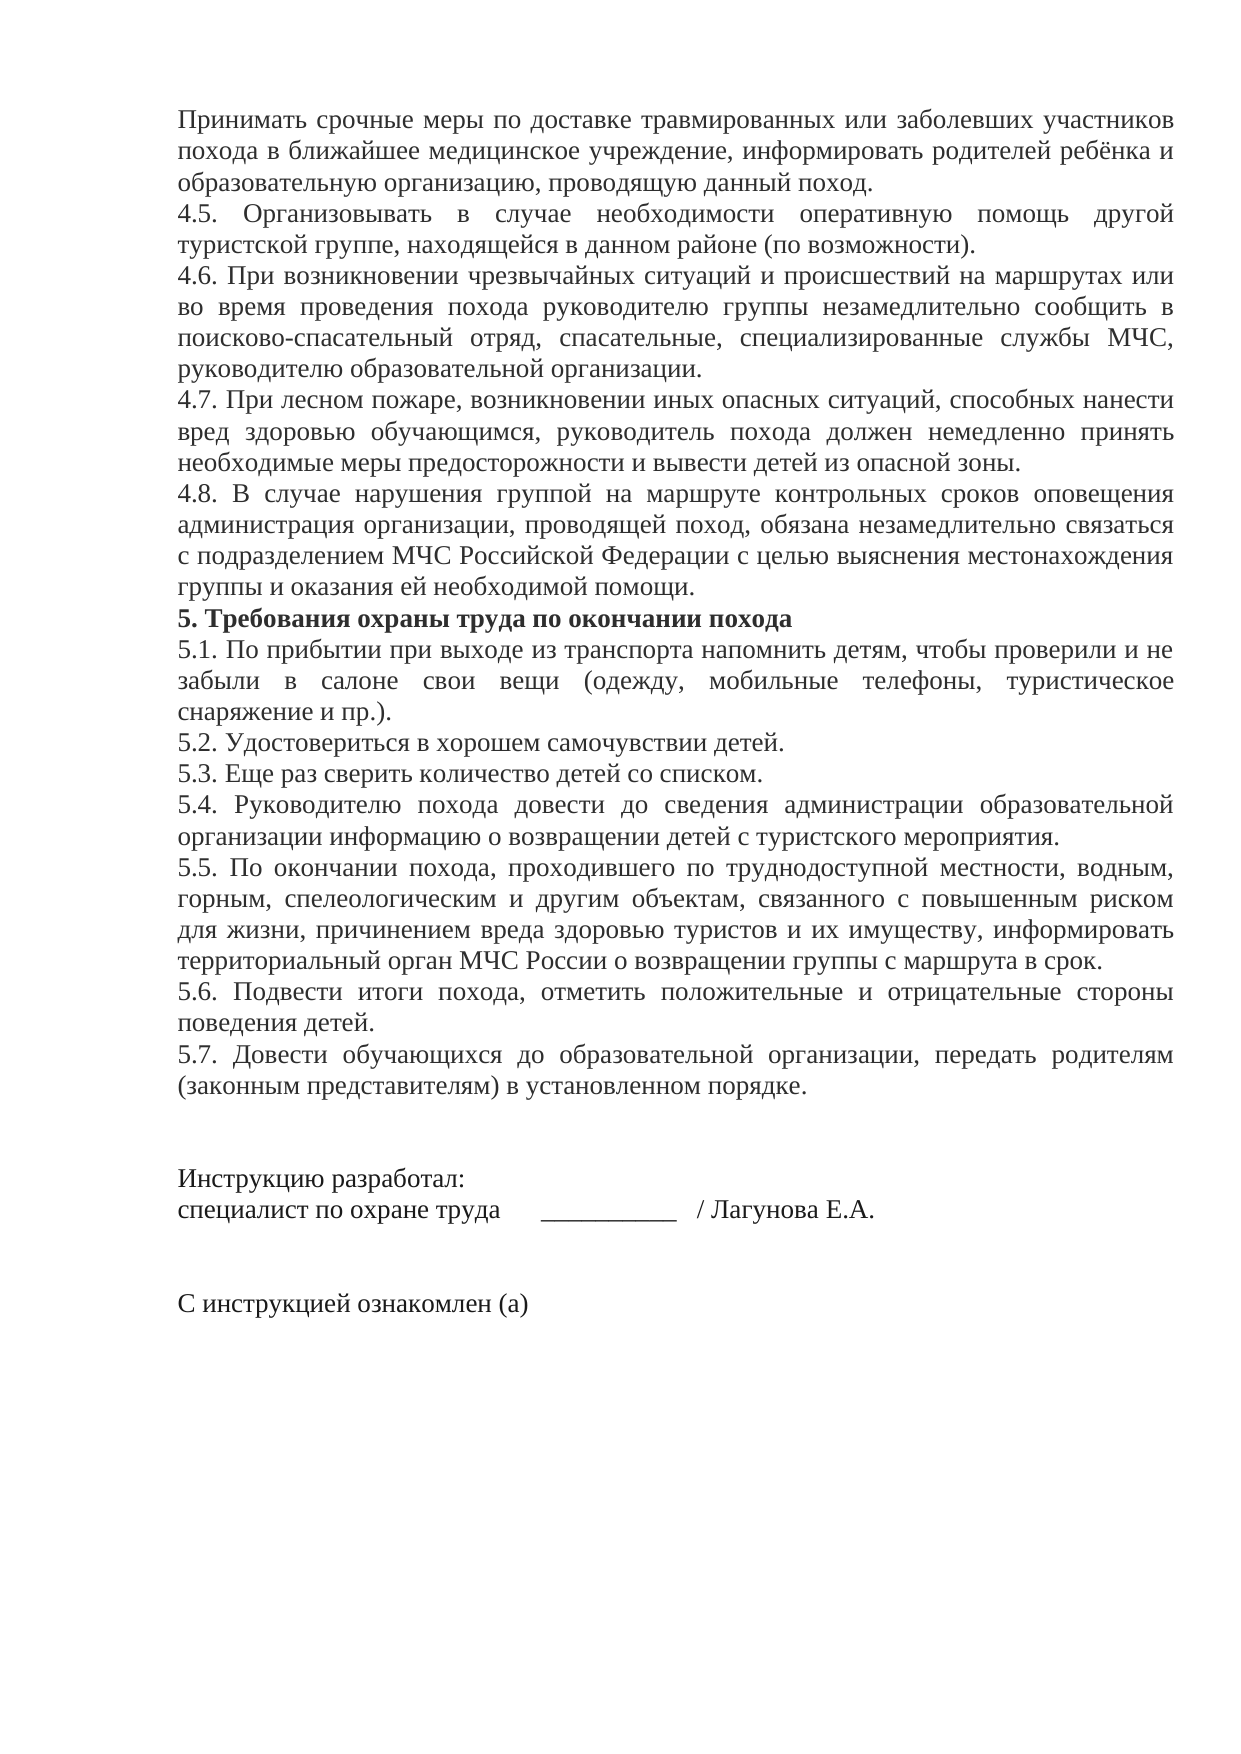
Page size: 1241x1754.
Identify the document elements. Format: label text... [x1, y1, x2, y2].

text 4.5. Организовывать в случае необходимости оперативную помощь другой туристской группе, находящейся в данном районе (по возможности). [177, 197, 1175, 259]
text 5.7. Довести обучающихся до образовательной организации, передать родителям (законным представителям) в установленном порядке. [177, 1038, 1175, 1100]
text 5.1. По прибытии при выходе из транспорта напомнить детям, чтобы проверили и не забыли в салоне свои вещи (одежду, мобильные телефоны, туристическое снаряжение и пр.). [177, 633, 1175, 726]
text 5.5. По окончании похода, проходившего по труднодоступной местности, водным, горным, спелеологическим и другим объектам, связанного с повышенным риском для жизни, причинением вреда здоровью туристов и их имуществу, информировать территориальный орган МЧС России о возвращении группы с маршрута в срок. [177, 851, 1175, 975]
text 4.8. В случае нарушения группой на маршруте контрольных сроков оповещения администрация организации, проводящей поход, обязана незамедлительно связаться с подразделением МЧС Российской Федерации с целью выяснения местонахождения группы и оказания ей необходимой помощи. [177, 477, 1175, 602]
text 4.7. При лесном пожаре, возникновении иных опасных ситуаций, способных нанести вред здоровью обучающимся, руководитель похода должен немедленно принять необходимые меры предосторожности и вывести детей из опасной зоны. [177, 384, 1175, 477]
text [177, 103, 1175, 197]
text 5. Требования охраны труда по окончании похода [177, 602, 1175, 633]
text Инструкцию разработал: [177, 1162, 1175, 1193]
text 5.2. Удостовериться в хорошем самочувствии детей. [177, 726, 1175, 757]
text 5.3. Еще раз сверить количество детей со списком. [177, 757, 1175, 788]
text С инструкцией ознакомлен (а) [177, 1287, 1175, 1318]
text 5.6. Подвести итоги похода, отметить положительные и отрицательные стороны поведения детей. [177, 975, 1175, 1038]
text 5.4. Руководителю похода довести до сведения администрации образовательной организации информацию о возвращении детей с туристского мероприятия. [177, 788, 1175, 851]
text 4.6. При возникновении чрезвычайных ситуаций и происшествий на маршрутах или во время проведения похода руководителю группы незамедлительно сообщить в поисково-спасательный отряд, спасательные, специализированные службы МЧС, руководителю образовательной организации. [177, 259, 1175, 384]
text специалист по охране труда __________ / Лагунова Е.А. [177, 1193, 1175, 1224]
